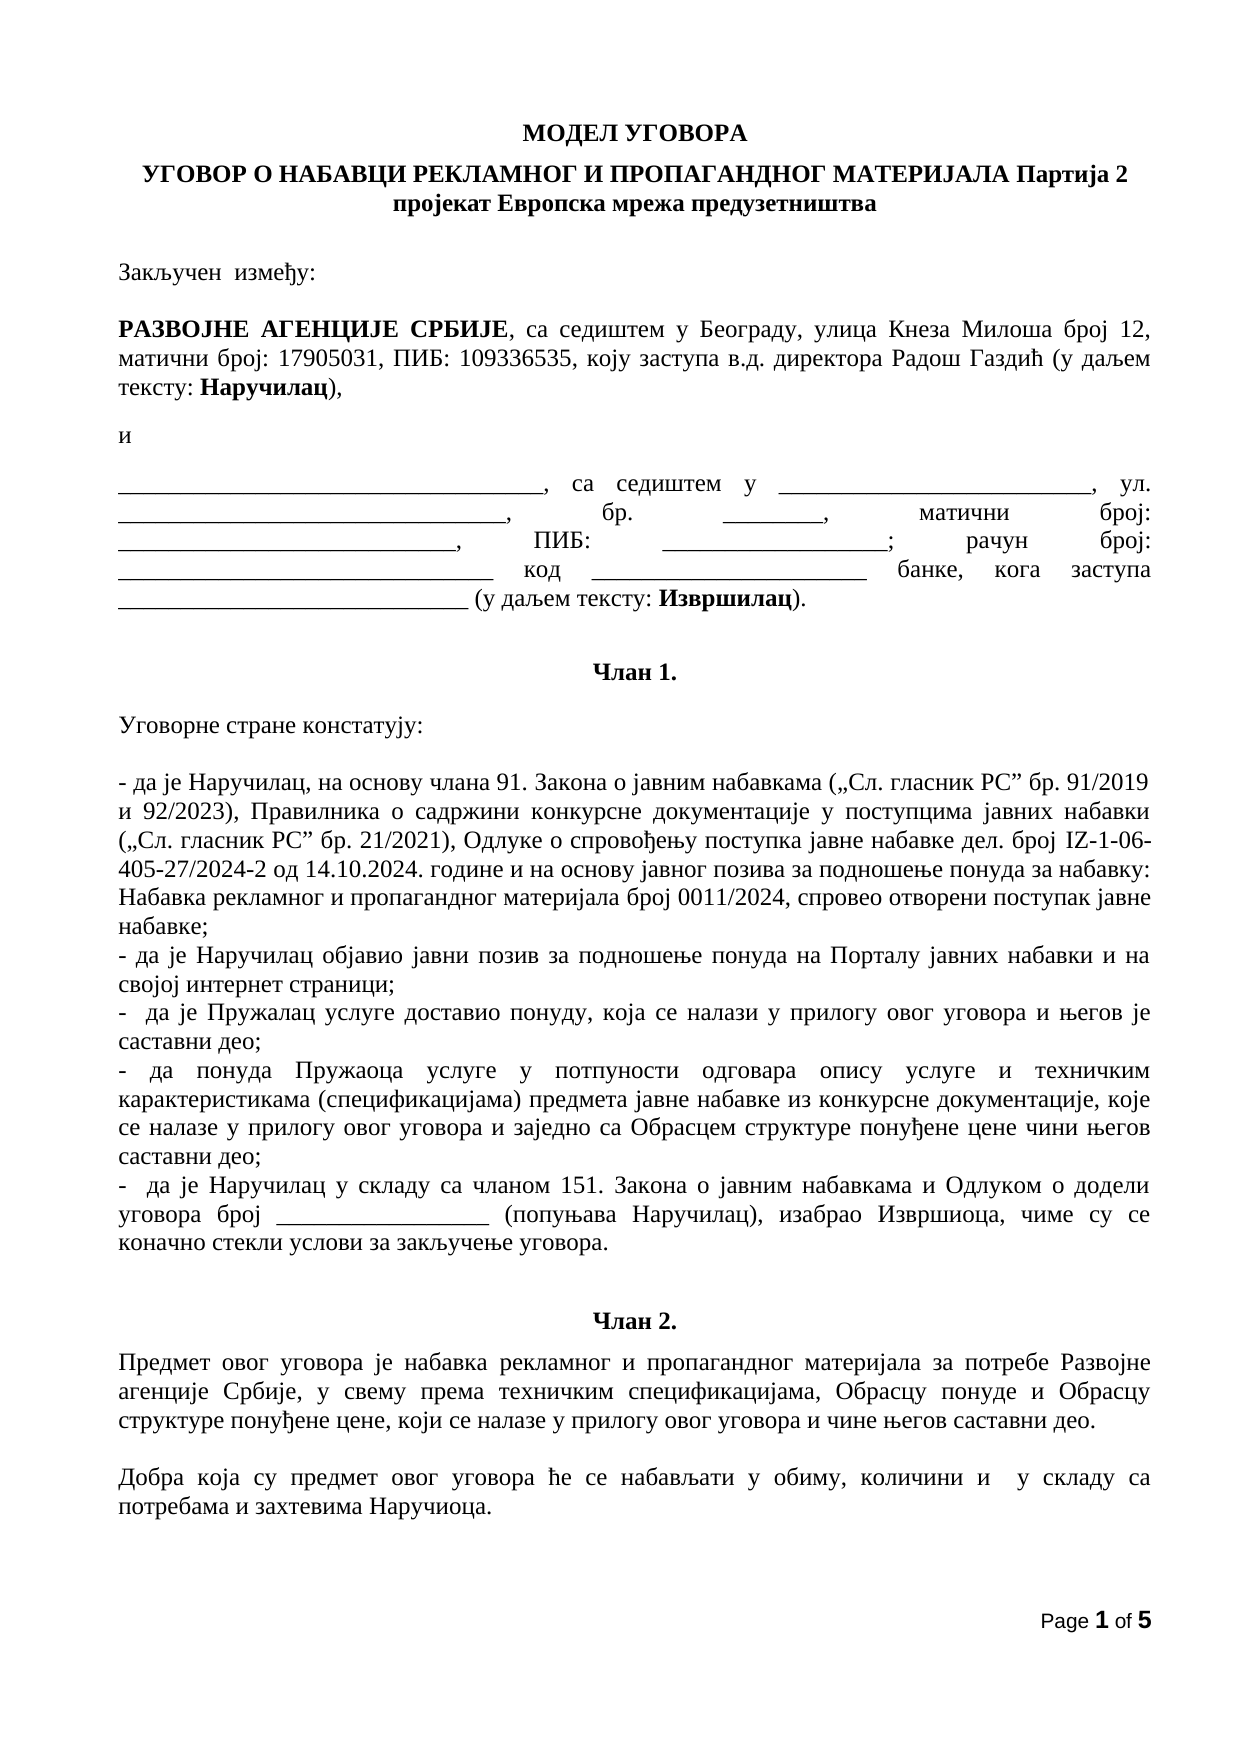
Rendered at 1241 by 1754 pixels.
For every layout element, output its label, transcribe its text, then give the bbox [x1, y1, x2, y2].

text Предмет овог уговора је набавка рекламног и пропагандног материјала за потребе Развојне агенције Србије, у свему према техничким спецификацијама, Обрасцу понуде и Обрасцу структуре понуђене цене, који се налазе у прилогу овог уговора и чине његов саставни део. [118, 1347, 1152, 1433]
text - да понуда Пружаоца услуге у потпуности одговара опису услуге и техничким карактеристикама (спецификацијама) предмета јавне набавке из конкурсне документације, које се налазe у прилогу овог уговора и заједно са Обрасцем структуре понуђене цене чини његов саставни део; [118, 1055, 1152, 1170]
text Уговорне стране констатују: [118, 710, 1152, 739]
text Члан 2. [118, 1306, 1152, 1335]
text Добра која су предмет овог уговора ће се набављати у обиму, количини и у складу са потребама и захтевима Наручиоца. [118, 1462, 1152, 1520]
text УГОВОР О НАБАВЦИ РЕКЛАМНОГ И ПРОПАГАНДНОГ МАТЕРИЈАЛА Партија 2 пројекат Европска мрежа предузетништва [118, 159, 1152, 216]
text - да је Пружалац услуге доставио понуду, која се налази у прилогу овог уговора и његов је саставни део; [118, 997, 1152, 1055]
text РАЗВОЈНE АГЕНЦИЈE СРБИЈЕ, са седиштем у Београду, улица Кнеза Милоша број 12, матични број: 17905031, ПИБ: 109336535, коју заступа в.д. директора Радош Газдић (у даљем тексту: Наручилац), [118, 314, 1152, 401]
text __________________________________, са седиштем у _________________________, ул. _______________________________, бр. ________, матични број: ___________________________, ПИБ: __________________; рачун број: ______________________________ код ______________________ банке, кога заступа ____________________________ (у даљем тексту: Извршилац). [118, 468, 1152, 612]
text - да је Наручилац, на основу члана 91. Закона о јавним набавкама („Сл. гласник РС” бр. 91/2019 и 92/2023), Правилника о садржини конкурсне документације у поступцима јавних набавки („Сл. гласник РС” бр. 21/2021), Одлуке о спровођењу поступка јавне набавке дел. број IZ-1-06-405-27/2024-2 од 14.10.2024. године и на основу јавног позива за подношење понуда за набавку: Набавка рекламног и пропагандног материјала број 0011/2024, спровео отворени поступак јавне набавке; [118, 767, 1152, 940]
text - да је Наручилац објавио јавни позив за подношење понуда на Порталу јавних набавки и на својој интернет страници; [118, 940, 1152, 997]
text - да је Наручилац у складу са чланом 151. Закона о јавним набавкама и Одлуком о додели уговора број _________________ (попуњава Наручилац), изабрао Извршиоца, чиме су се коначно стекли услови за закључење уговора. [118, 1170, 1152, 1256]
text Закључен између: [118, 257, 1152, 286]
text Члан 1. [118, 657, 1152, 686]
text МОДЕЛ УГОВОРА [118, 118, 1152, 147]
text и [118, 420, 1152, 449]
